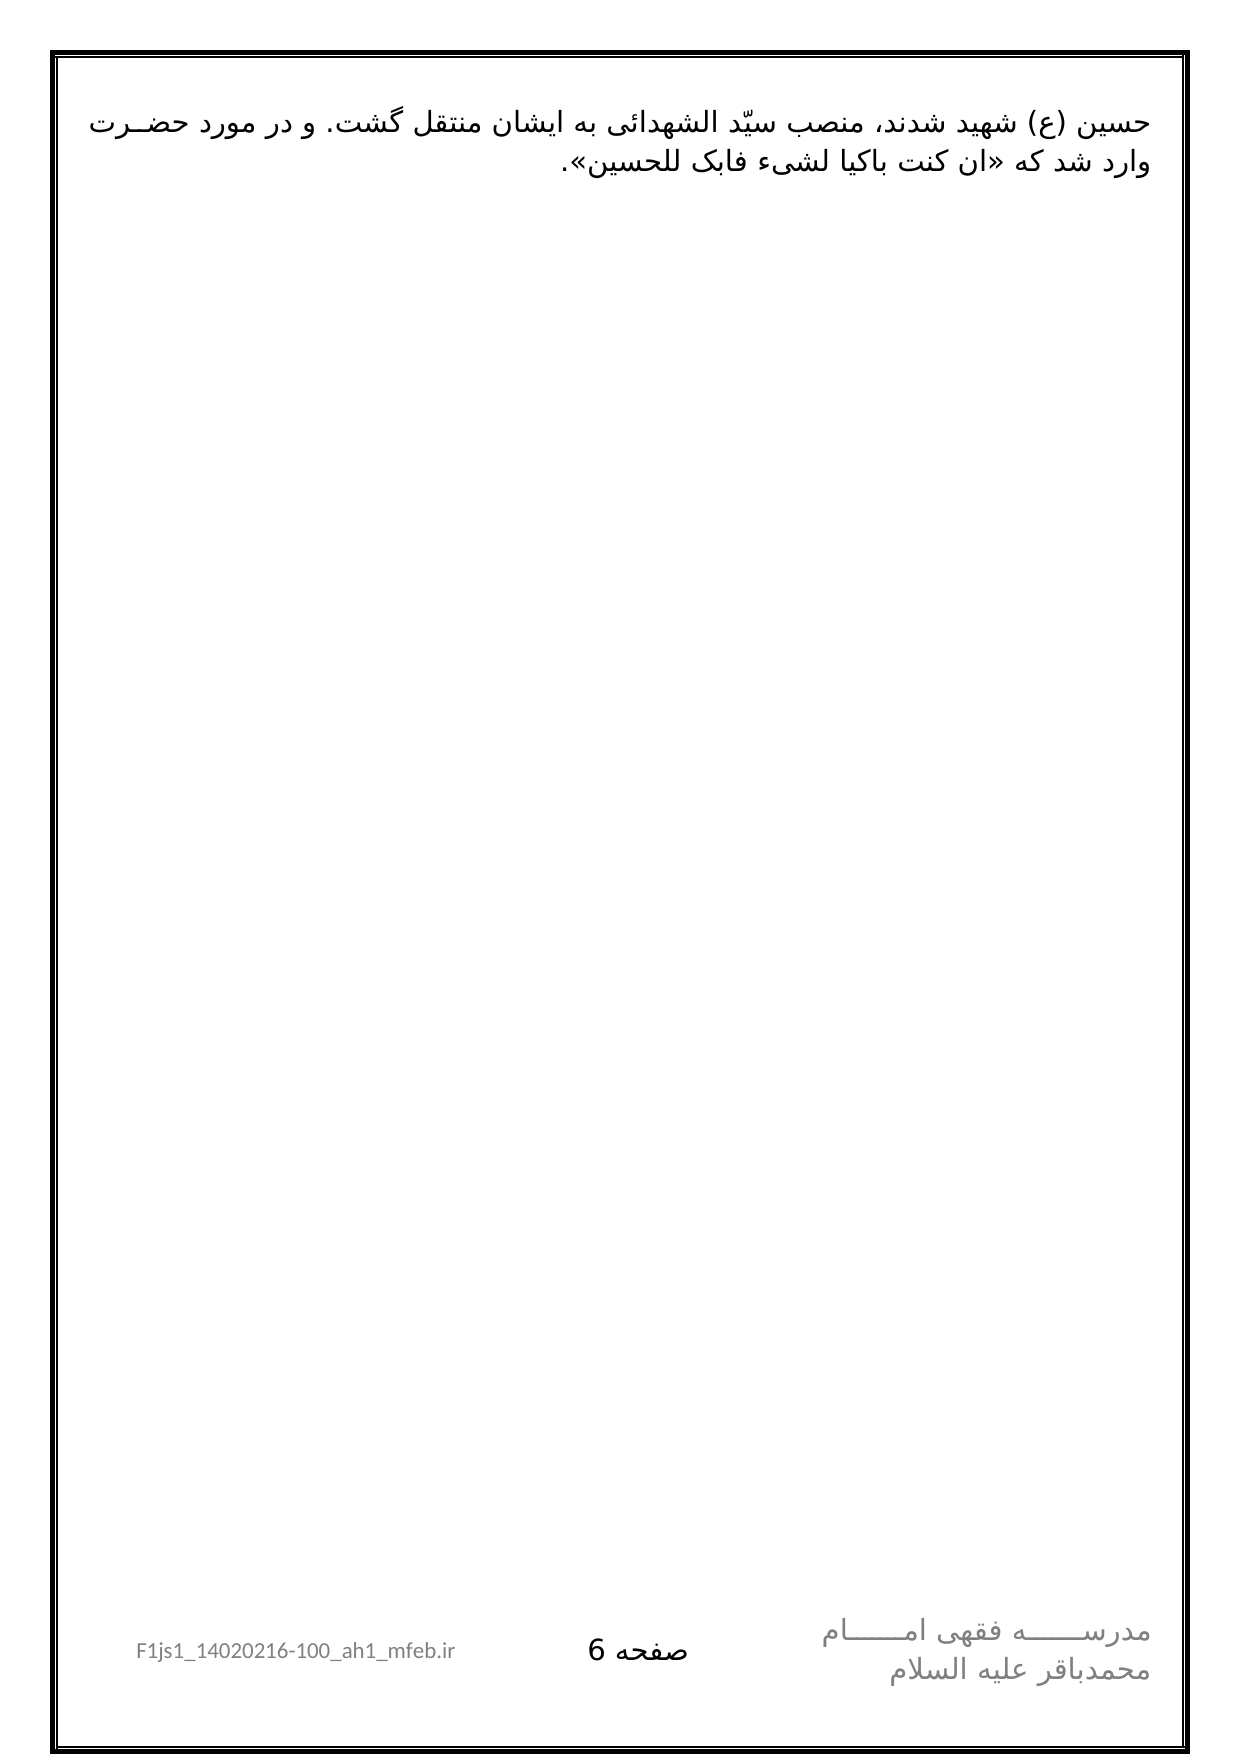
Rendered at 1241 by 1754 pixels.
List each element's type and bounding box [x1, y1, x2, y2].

text [89, 106, 1152, 179]
